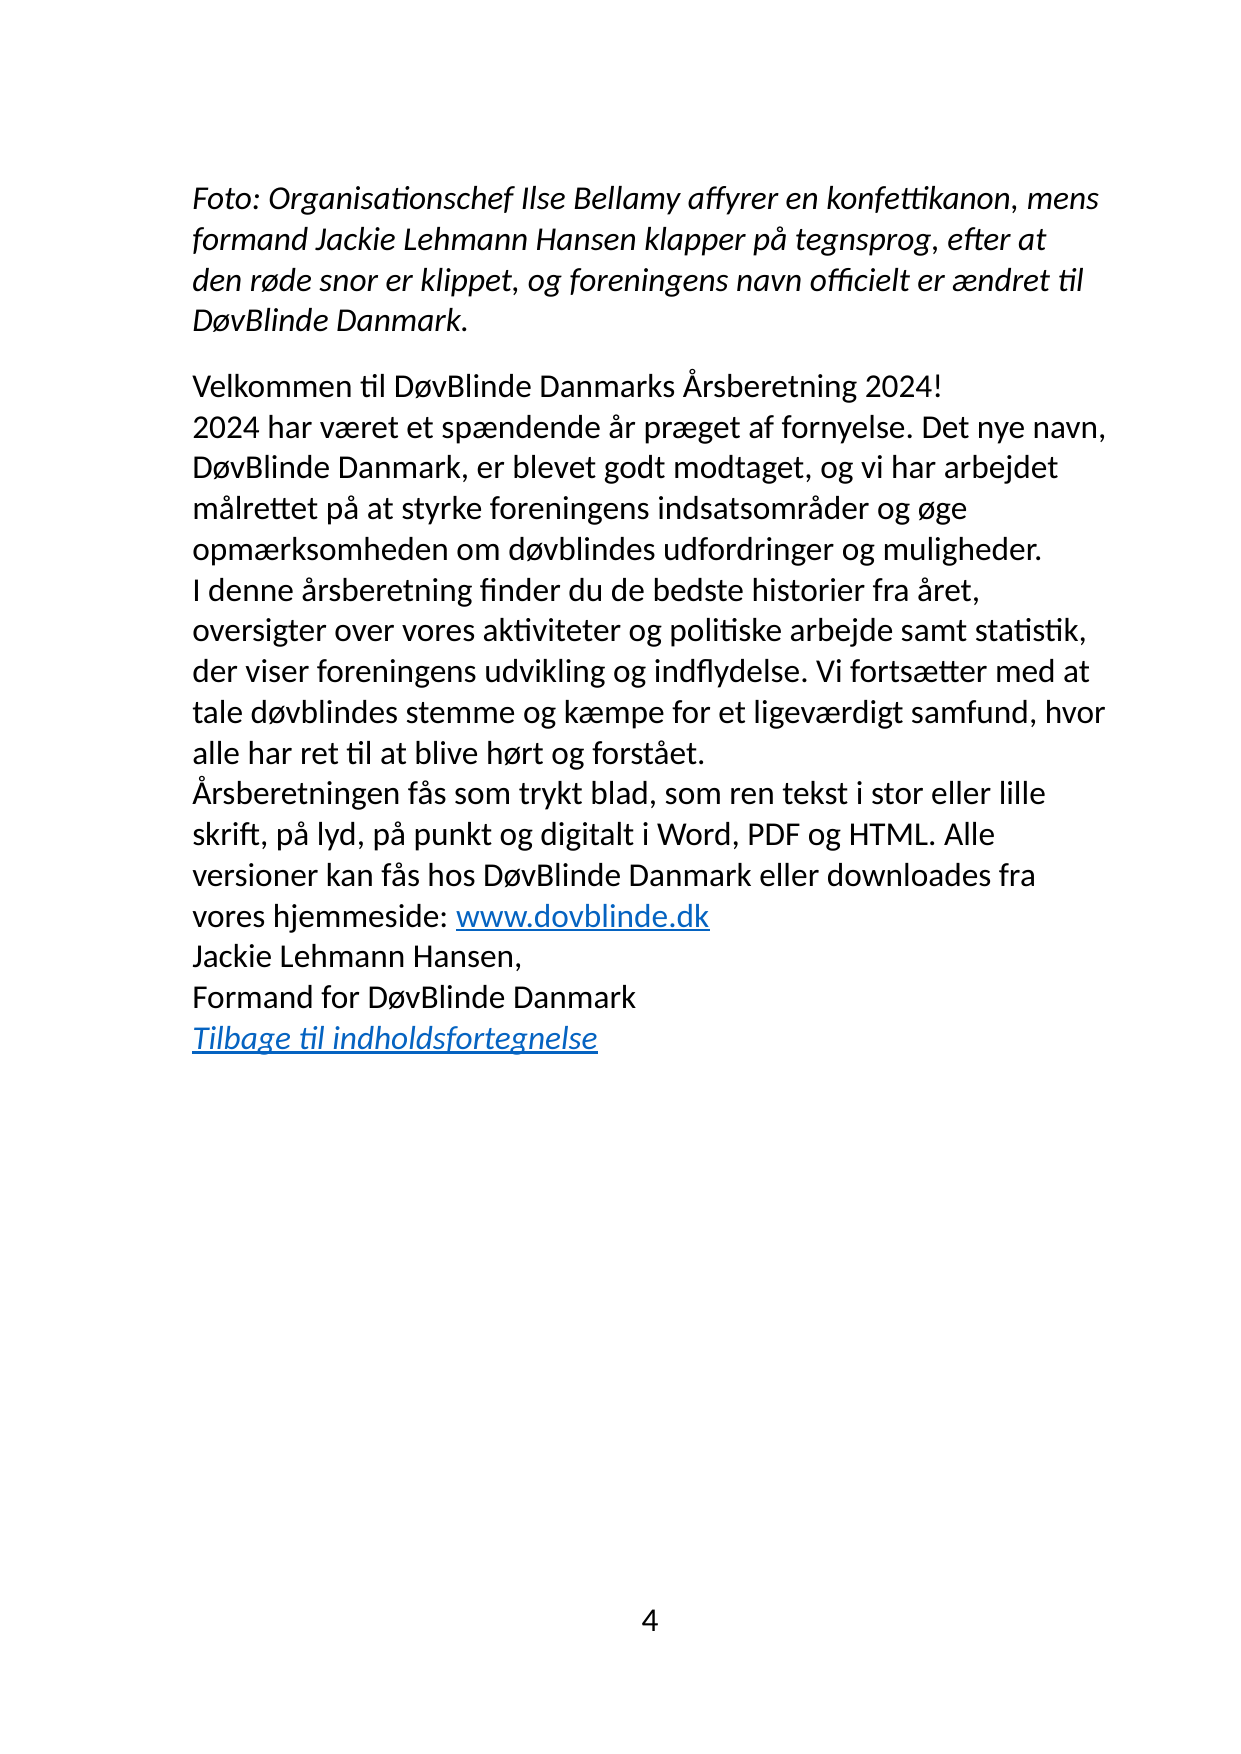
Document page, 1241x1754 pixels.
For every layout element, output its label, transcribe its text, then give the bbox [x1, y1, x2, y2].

text Foto: Organisationschef Ilse Bellamy affyrer en konfettikanon, mens formand Jackie Lehmann Hansen klapper på tegnsprog, efter at den røde snor er klippet, og foreningens navn officielt er ændret til DøvBlinde Danmark. [192, 177, 1107, 340]
text Velkommen til DøvBlinde Danmarks Årsberetning 2024! [192, 365, 1107, 406]
text Tilbage til indholdsfortegnelse [192, 1017, 1107, 1057]
text Årsberetningen fås som trykt blad, som ren tekst i stor eller lille skrift, på lyd, på punkt og digitalt i Word, PDF og HTML. Alle versioner kan fås hos DøvBlinde Danmark eller downloades fra vores hjemmeside: www.dovblinde.dk [192, 772, 1107, 935]
text 2024 har været et spændende år præget af fornyelse. Det nye navn, DøvBlinde Danmark, er blevet godt modtaget, og vi har arbejdet målrettet på at styrke foreningens indsatsområder og øge opmærksomheden om døvblindes udfordringer og muligheder. [192, 406, 1107, 569]
text I denne årsberetning finder du de bedste historier fra året, oversigter over vores aktiviteter og politiske arbejde samt statistik, der viser foreningens udvikling og indflydelse. Vi fortsætter med at tale døvblindes stemme og kæmpe for et ligeværdigt samfund, hvor alle har ret til at blive hørt og forstået. [192, 569, 1107, 772]
text Formand for DøvBlinde Danmark [192, 976, 1107, 1017]
text Jackie Lehmann Hansen, [192, 935, 1107, 976]
